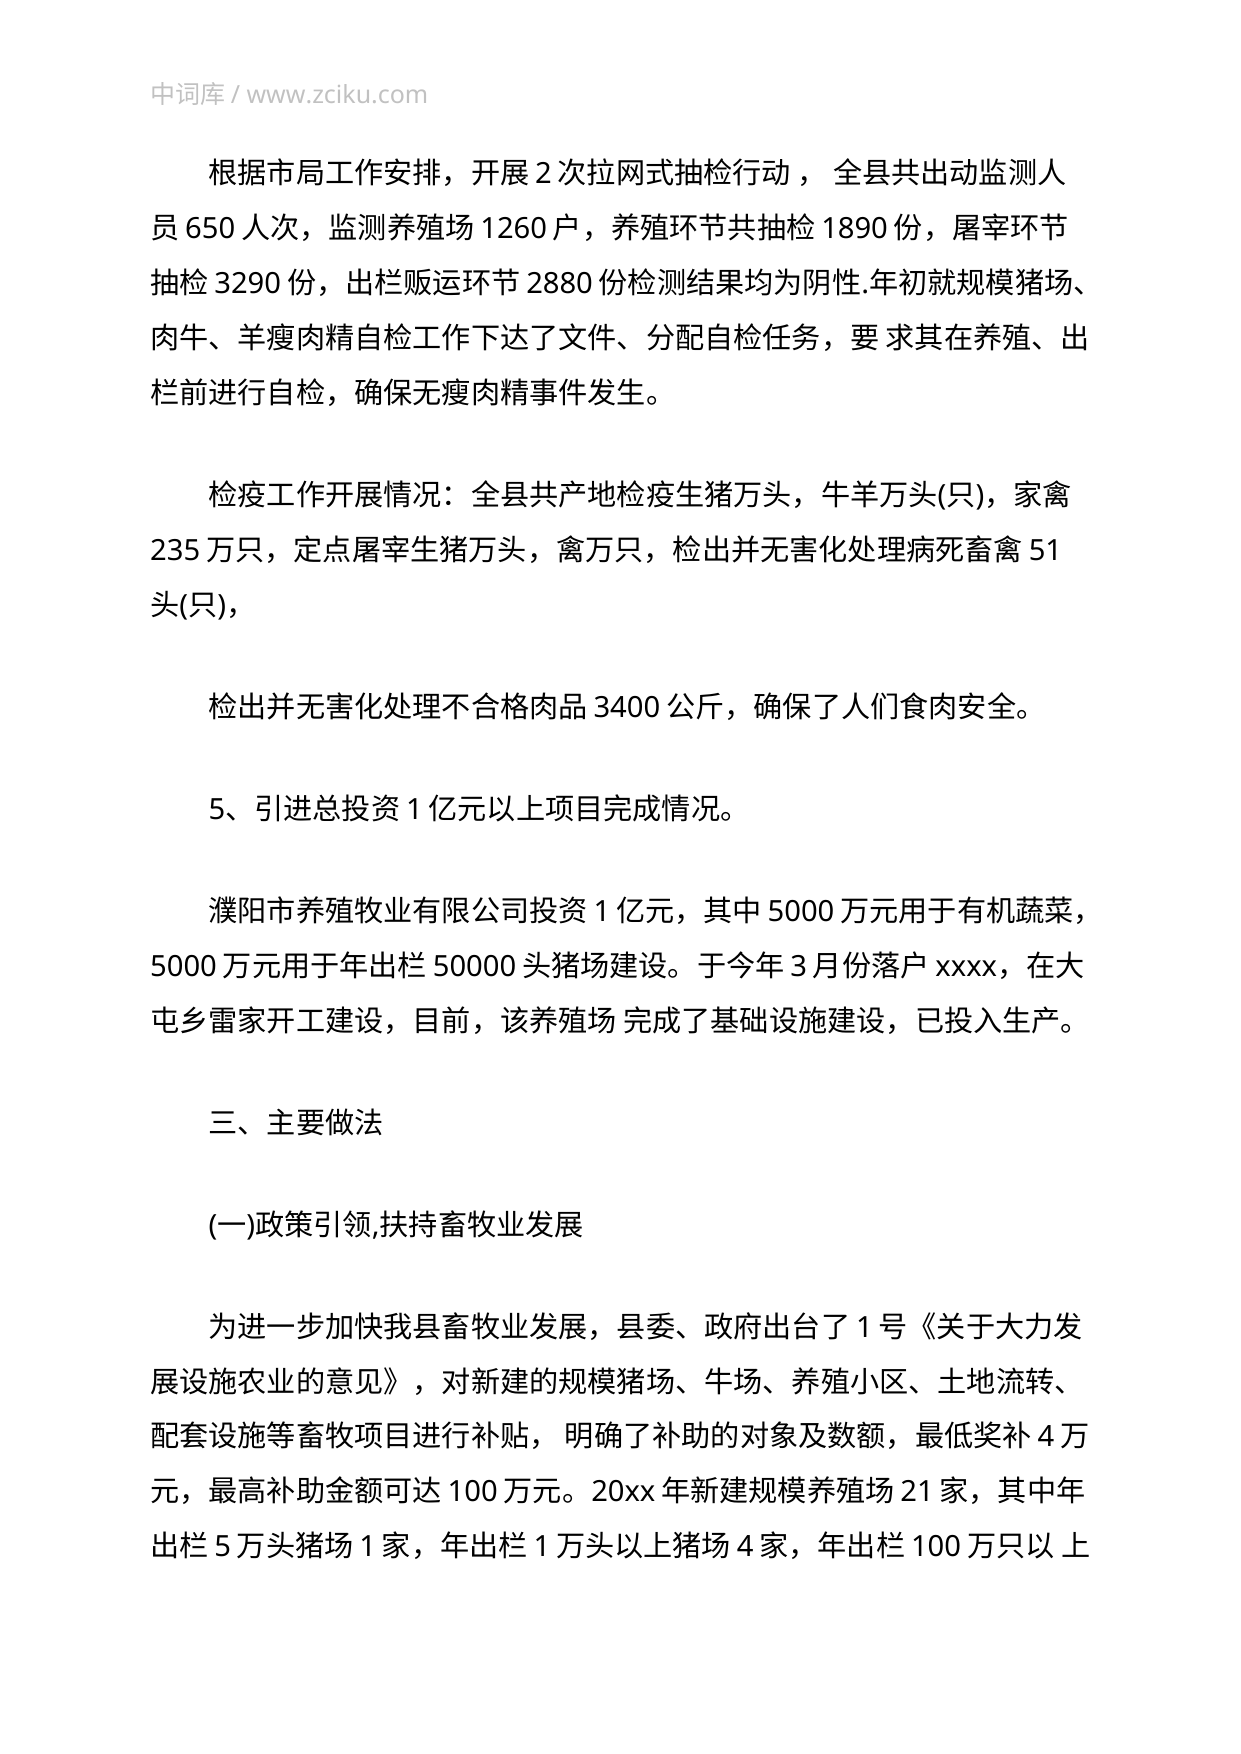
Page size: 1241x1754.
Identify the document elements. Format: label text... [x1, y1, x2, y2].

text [150, 1303, 1090, 1565]
text 5、引进总投资1亿元以上项目完成情况。 [150, 786, 1090, 828]
text 检疫工作开展情况：全县共产地检疫生猪万头，牛羊万头(只)，家禽235万只，定点屠宰生猪万头，禽万只，检出并无害化处理病死畜禽51头(只)， [150, 472, 1090, 624]
text 三、主要做法 [150, 1099, 1090, 1142]
text 濮阳市养殖牧业有限公司投资1亿元，其中5000万元用于有机蔬菜，5000万元用于年出栏50000头猪场建设。于今年3月份落户xxxx，在大屯乡雷家开工建设，目前，该养殖场 完成了基础设施建设，已投入生产。 [150, 888, 1090, 1040]
text (一)政策引领,扶持畜牧业发展 [150, 1201, 1090, 1243]
text 检出并无害化处理不合格肉品3400公斤，确保了人们食肉安全。 [150, 684, 1090, 726]
text 根据市局工作安排，开展2次拉网式抽检行动 ， 全县共出动监测人员650人次，监测养殖场1260户，养殖环节共抽检1890份，屠宰环节抽检3290份，出栏贩运环节2880份检测结果均为阴性.年初就规模猪场、肉牛、羊瘦肉精自检工作下达了文件、分配自检任务，要 求其在养殖、出栏前进行自检，确保无瘦肉精事件发生。 [150, 150, 1090, 412]
